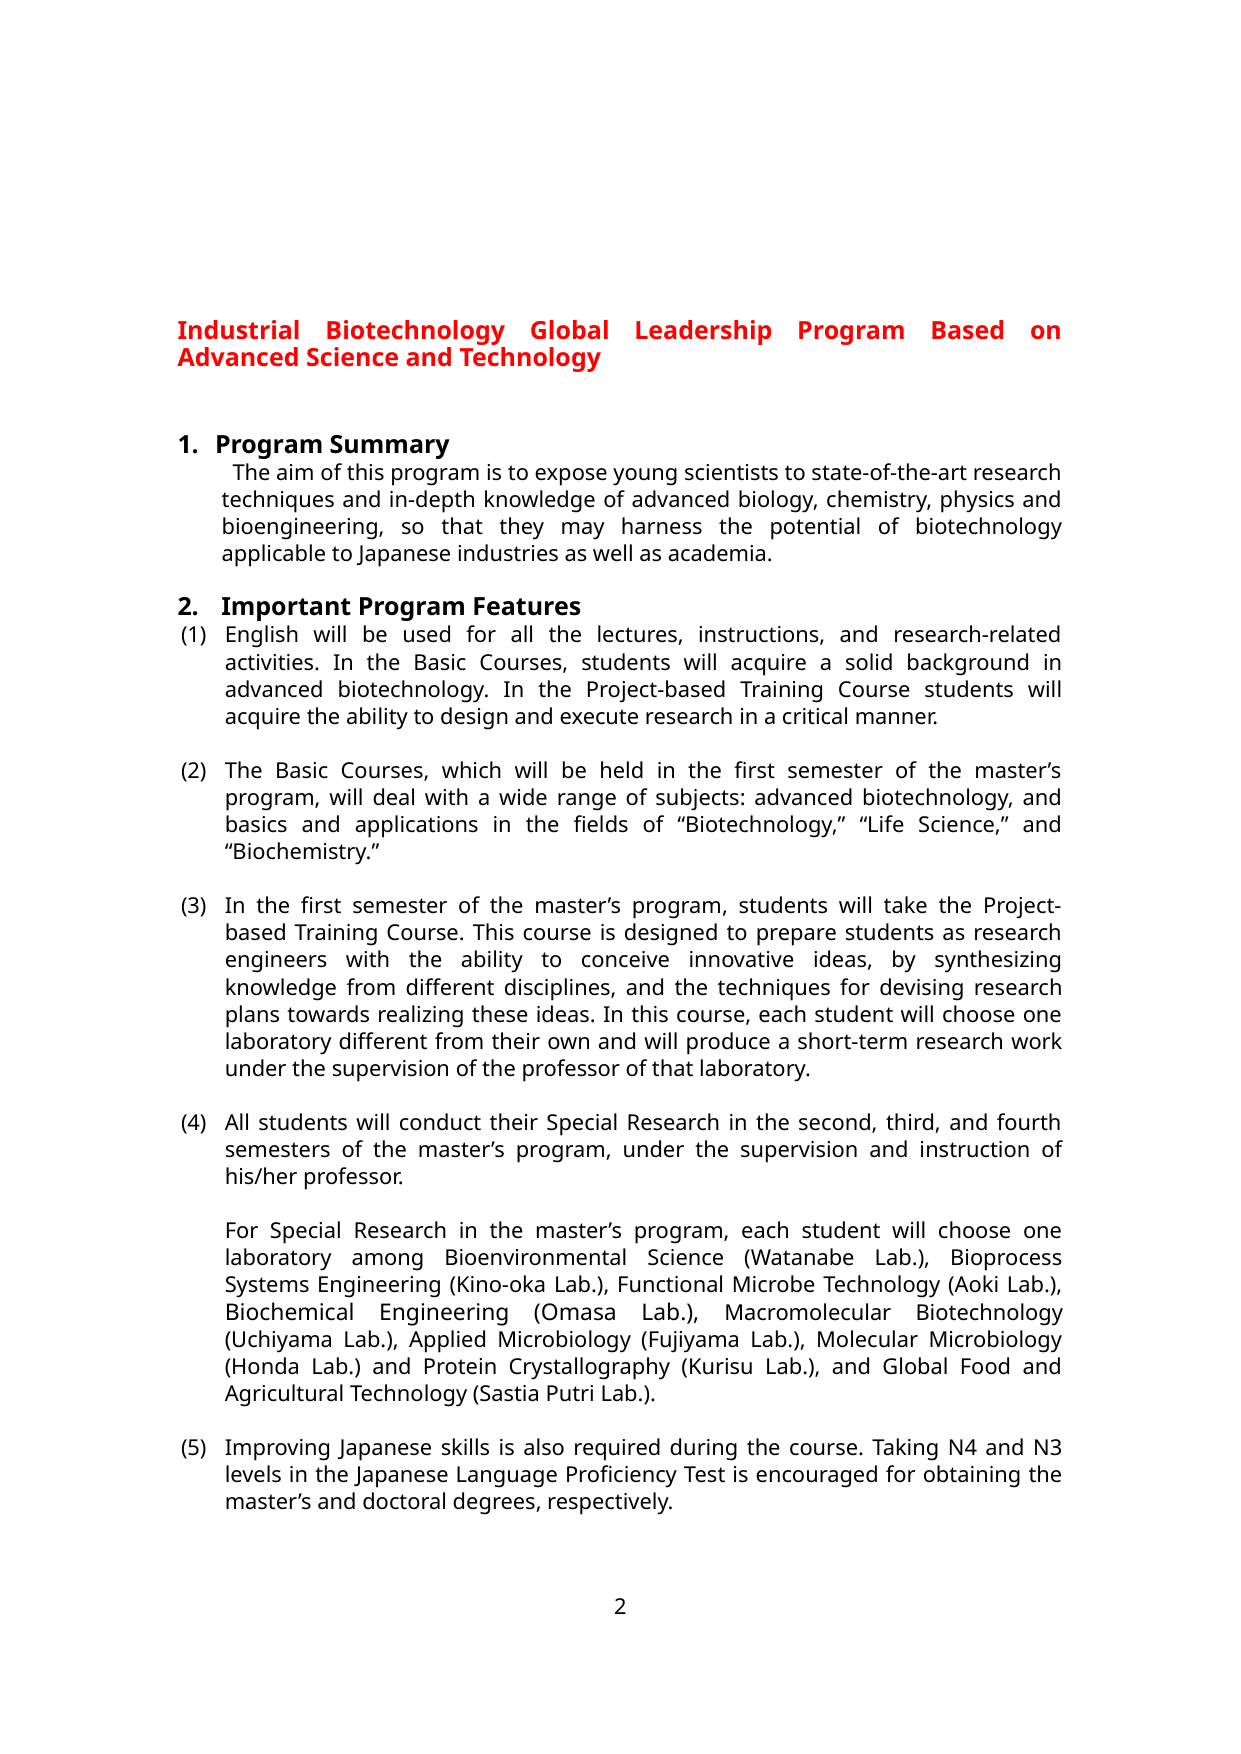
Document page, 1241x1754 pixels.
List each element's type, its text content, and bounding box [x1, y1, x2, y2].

list Improving Japanese skills is also required during the course. Taking N4 and N3 levels in the Japanese Language Proficiency Test is encouraged for obtaining the master’s and doctoral degrees, respectively. [181, 1434, 1063, 1515]
text For Special Research in the master’s program, each student will choose one laboratory among Bioenvironmental Science (Watanabe Lab.), Bioprocess Systems Engineering (Kino-oka Lab.), Functional Microbe Technology (Aoki Lab.), Biochemical Engineering (Omasa Lab.), Macromolecular Biotechnology (Uchiyama Lab.), Applied Microbiology (Fujiyama Lab.), Molecular Microbiology (Honda Lab.) and Protein Crystallography (Kurisu Lab.), and Global Food and Agricultural Technology (Sastia Putri Lab.). [224, 1217, 1063, 1407]
list Program Summary [177, 432, 1063, 459]
text Industrial Biotechnology Global Leadership Program Based on Advanced Science and Technology [177, 318, 1063, 372]
list In the first semester of the master’s program, students will take the Project-based Training Course. This course is designed to prepare students as research engineers with the ability to conceive innovative ideas, by synthesizing knowledge from different disciplines, and the techniques for devising research plans towards realizing these ideas. In this course, each student will choose one laboratory different from their own and will produce a short-term research work under the supervision of the professor of that laboratory. [181, 892, 1063, 1082]
text The aim of this program is to expose young scientists to state-of-the-art research techniques and in-depth knowledge of advanced biology, chemistry, physics and bioengineering, so that they may harness the potential of biotechnology applicable to Japanese industries as well as academia. [221, 459, 1063, 567]
list The Basic Courses, which will be held in the first semester of the master’s program, will deal with a wide range of subjects: advanced biotechnology, and basics and applications in the fields of “Biotechnology,” “Life Science,” and “Biochemistry.” [181, 757, 1063, 865]
list All students will conduct their Special Research in the second, third, and fourth semesters of the master’s program, under the supervision and instruction of his/her professor. [181, 1109, 1063, 1190]
list English will be used for all the lectures, instructions, and research-related activities. In the Basic Courses, students will acquire a solid background in advanced biotechnology. In the Project-based Training Course students will acquire the ability to design and execute research in a critical manner. [181, 621, 1063, 729]
list Important Program Features [177, 594, 1063, 621]
